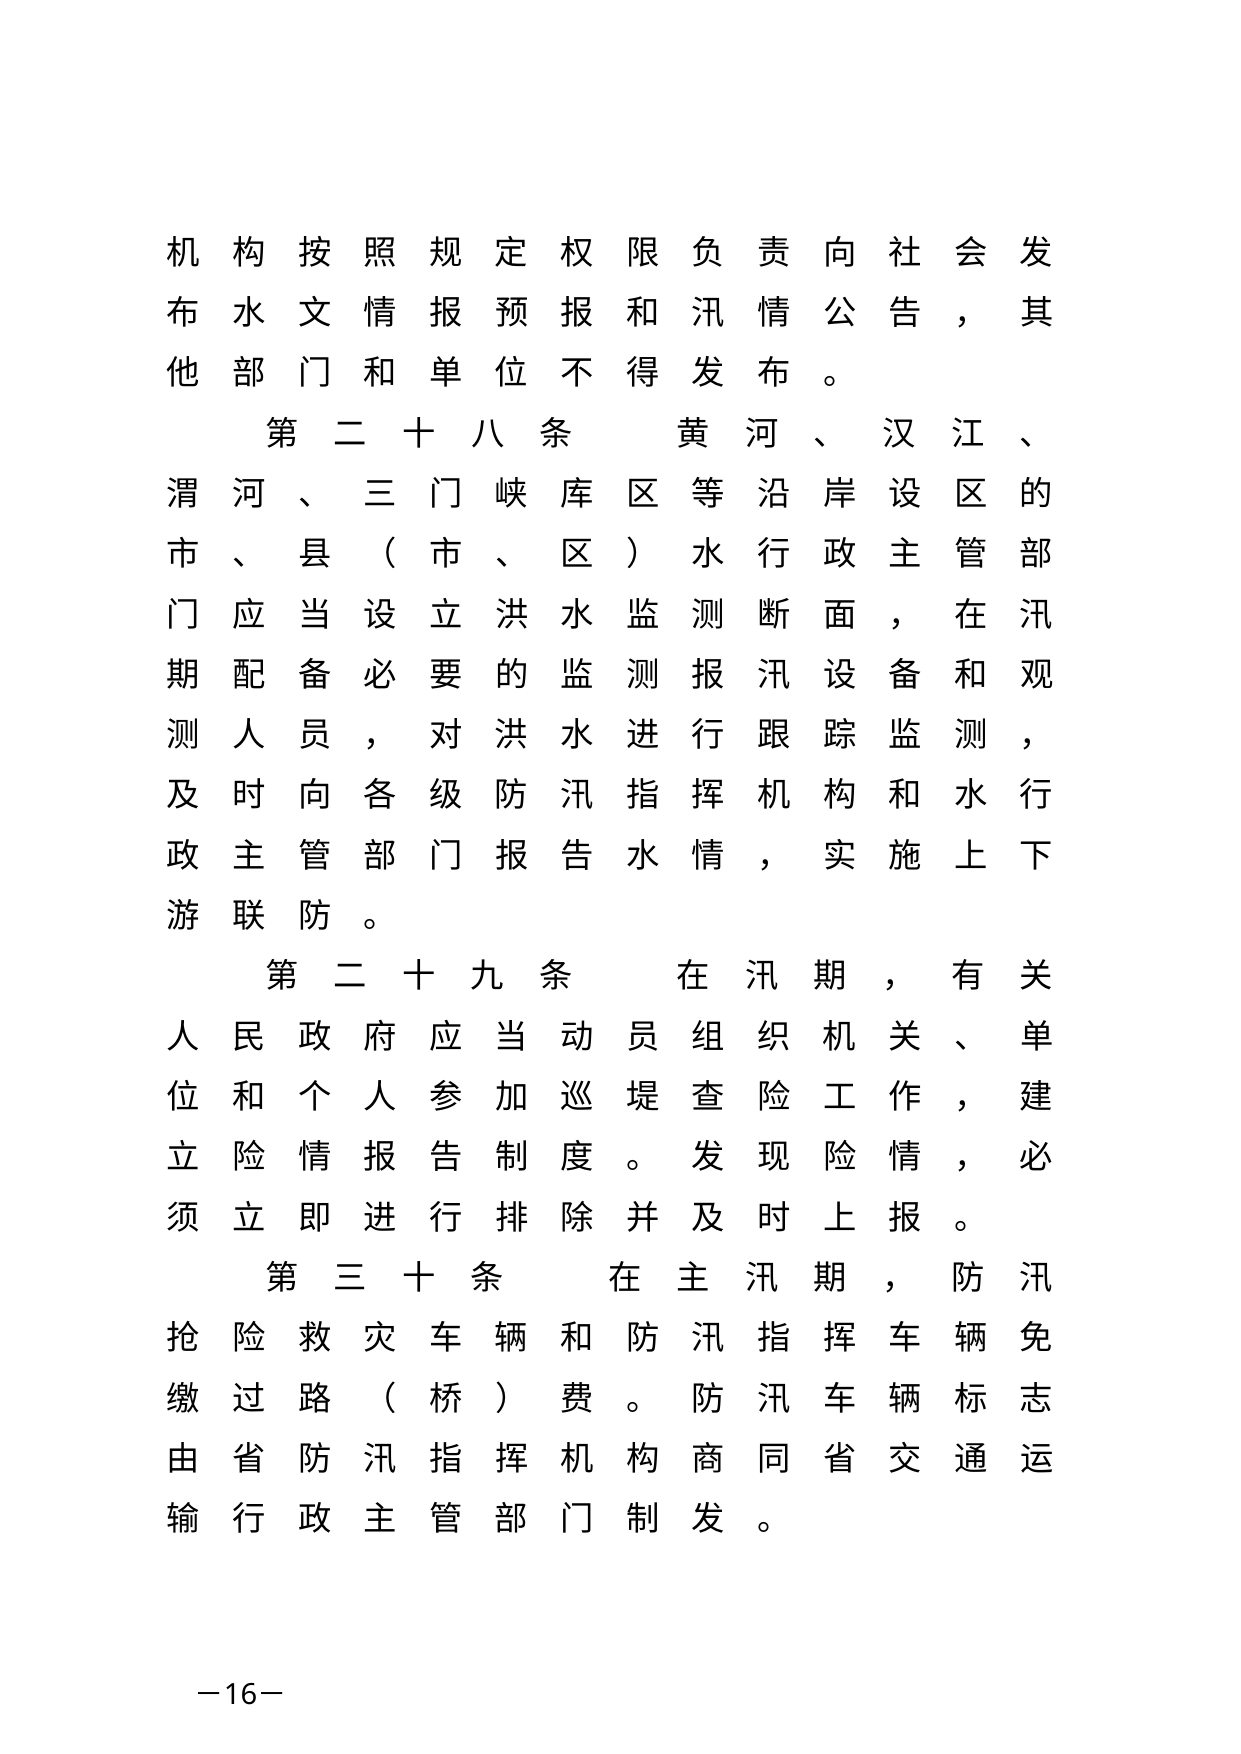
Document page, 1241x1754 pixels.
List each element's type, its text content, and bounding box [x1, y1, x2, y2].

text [167, 219, 1085, 400]
text 第三十条 在主汛期，防汛抢险救灾车辆和防汛指挥车辆免缴过路（桥）费。防汛车辆标志由省防汛指挥机构商同省交通运输行政主管部门制发。 [167, 1245, 1085, 1546]
text 第二十八条 黄河、汉江、渭河、三门峡库区等沿岸设区的市、县（市、区）水行政主管部门应当设立洪水监测断面，在汛期配备必要的监测报汛设备和观测人员，对洪水进行跟踪监测，及时向各级防汛指挥机构和水行政主管部门报告水情，实施上下游联防。 [167, 400, 1085, 943]
text 第二十九条 在汛期，有关人民政府应当动员组织机关、单位和个人参加巡堤查险工作，建立险情报告制度。发现险情，必须立即进行排除并及时上报。 [167, 943, 1085, 1245]
